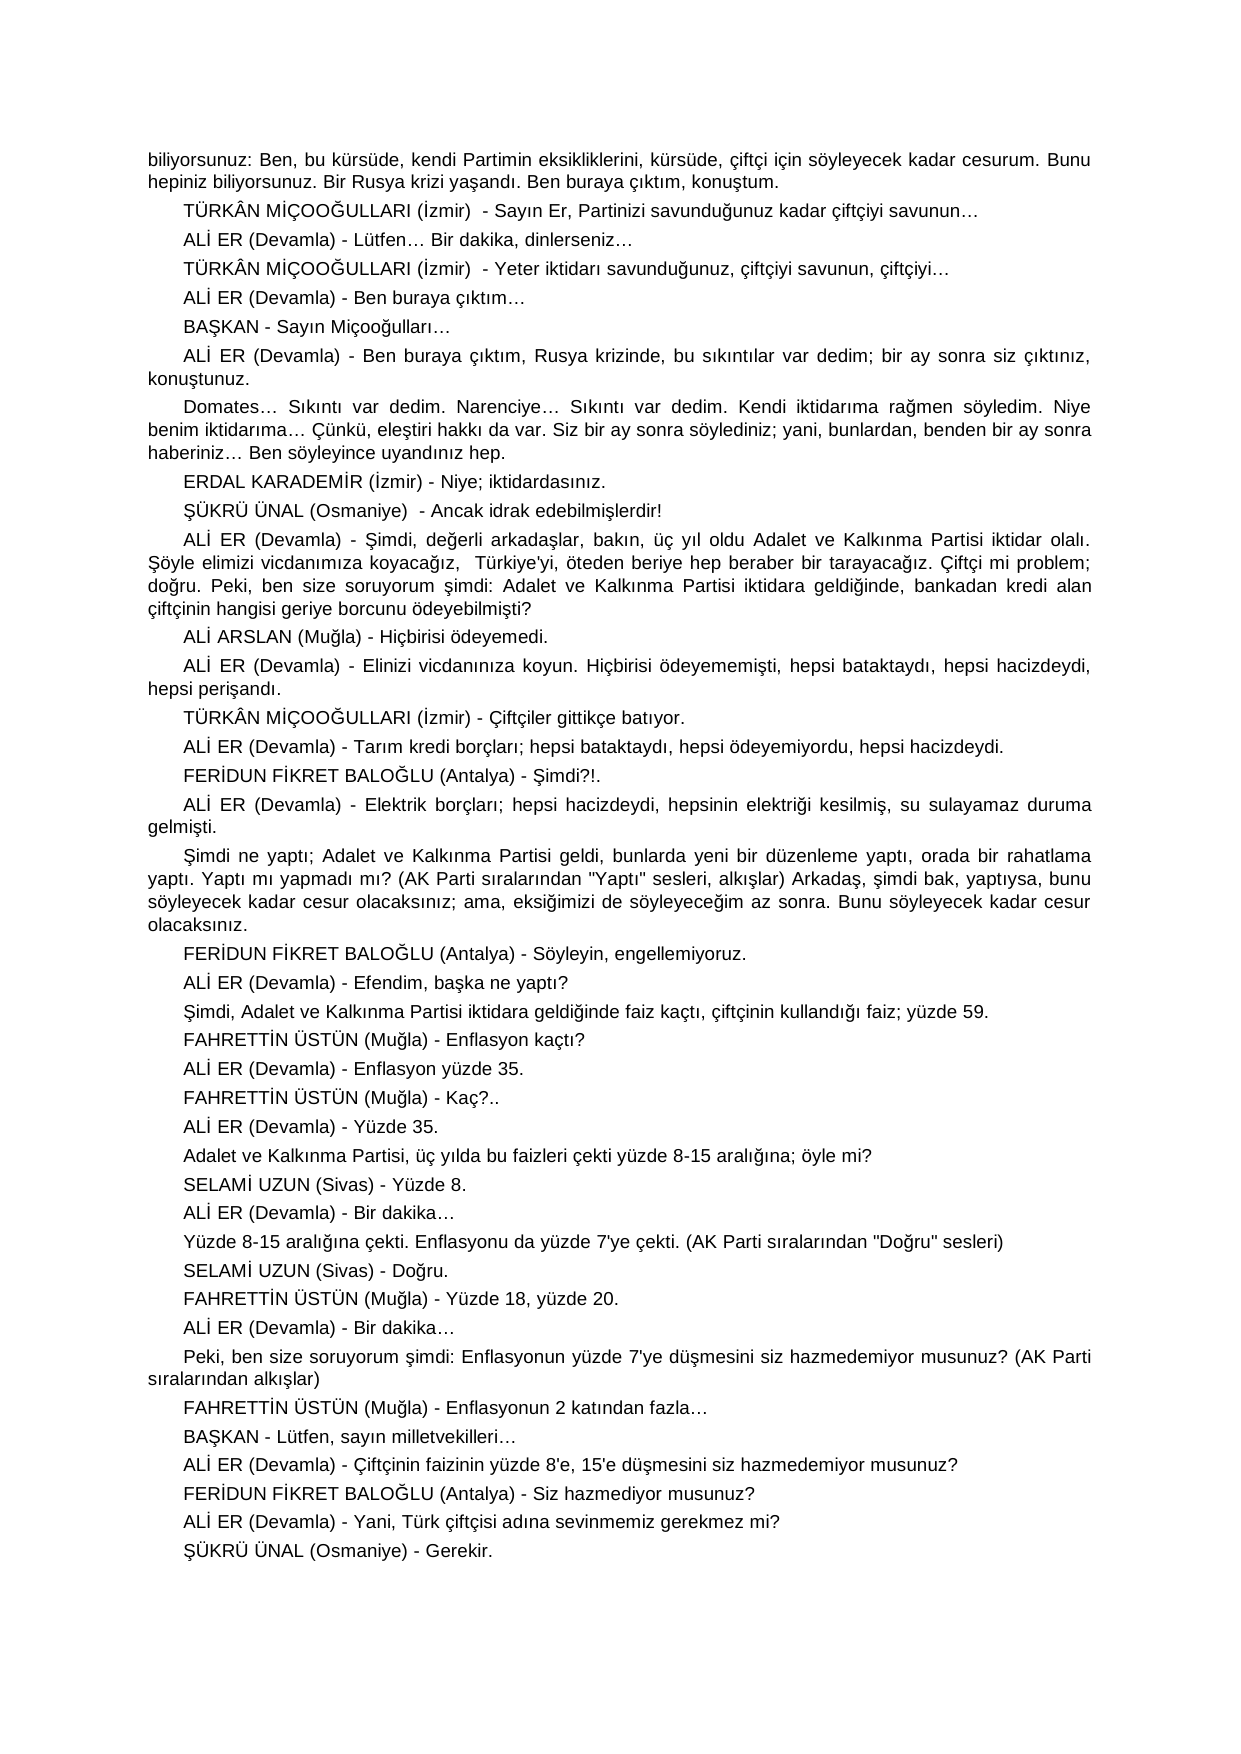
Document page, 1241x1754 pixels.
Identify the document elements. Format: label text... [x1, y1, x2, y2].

text ALİ ER (Devamla) - Efendim, başka ne yaptı? [148, 971, 1093, 994]
text ALİ ER (Devamla) - Elektrik borçları; hepsi hacizdeydi, hepsinin elektriği kesilmiş, su sulayamaz duruma gelmişti. [148, 793, 1093, 838]
text FERİDUN FİKRET BALOĞLU (Antalya) - Söyleyin, engellemiyoruz. [148, 942, 1093, 965]
text Domates… Sıkıntı var dedim. Narenciye… Sıkıntı var dedim. Kendi iktidarıma rağmen söyledim. Niye benim iktidarıma… Çünkü, eleştiri hakkı da var. Siz bir ay sonra söylediniz; yani, bunlardan, benden bir ay sonra haberiniz… Ben söyleyince uyandınız hep. [148, 395, 1093, 464]
text FERİDUN FİKRET BALOĞLU (Antalya) - Siz hazmediyor musunuz? [148, 1482, 1093, 1505]
text ALİ ER (Devamla) - Elinizi vicdanınıza koyun. Hiçbirisi ödeyememişti, hepsi bataktaydı, hepsi hacizdeydi, hepsi perişandı. [148, 654, 1093, 700]
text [148, 148, 1093, 193]
text ALİ ER (Devamla) - Ben buraya çıktım… [148, 286, 1093, 309]
text Peki, ben size soruyorum şimdi: Enflasyonun yüzde 7'ye düşmesini siz hazmedemiyor musunuz? (AK Parti sıralarından alkışlar) [148, 1345, 1093, 1390]
text Şimdi ne yaptı; Adalet ve Kalkınma Partisi geldi, bunlarda yeni bir düzenleme yaptı, orada bir rahatlama yaptı. Yaptı mı yapmadı mı? (AK Parti sıralarından "Yaptı" sesleri, alkışlar) Arkadaş, şimdi bak, yaptıysa, bunu söyleyecek kadar cesur olacaksınız; ama, eksiğimizi de söyleyeceğim az sonra. Bunu söyleyecek kadar cesur olacaksınız. [148, 844, 1093, 936]
text ERDAL KARADEMİR (İzmir) - Niye; iktidardasınız. [148, 470, 1093, 493]
text ALİ ER (Devamla) - Çiftçinin faizinin yüzde 8'e, 15'e düşmesini siz hazmedemiyor musunuz? [148, 1453, 1093, 1476]
text ALİ ER (Devamla) - Bir dakika… [148, 1316, 1093, 1339]
text FAHRETTİN ÜSTÜN (Muğla) - Kaç?.. [148, 1086, 1093, 1109]
text ALİ ER (Devamla) - Lütfen… Bir dakika, dinlerseniz… [148, 228, 1093, 251]
text SELAMİ UZUN (Sivas) - Doğru. [148, 1259, 1093, 1282]
text ALİ ER (Devamla) - Enflasyon yüzde 35. [148, 1057, 1093, 1080]
text ALİ ER (Devamla) - Yüzde 35. [148, 1115, 1093, 1138]
text BAŞKAN - Sayın Miçooğulları… [148, 315, 1093, 338]
text SELAMİ UZUN (Sivas) - Yüzde 8. [148, 1173, 1093, 1196]
text FAHRETTİN ÜSTÜN (Muğla) - Enflasyonun 2 katından fazla… [148, 1396, 1093, 1419]
text ALİ ER (Devamla) - Ben buraya çıktım, Rusya krizinde, bu sıkıntılar var dedim; bir ay sonra siz çıktınız, konuştunuz. [148, 344, 1093, 389]
text FAHRETTİN ÜSTÜN (Muğla) - Enflasyon kaçtı? [148, 1028, 1093, 1051]
text BAŞKAN - Lütfen, sayın milletvekilleri… [148, 1425, 1093, 1448]
text TÜRKÂN MİÇOOĞULLARI (İzmir) - Yeter iktidarı savunduğunuz, çiftçiyi savunun, çiftçiyi… [148, 257, 1093, 280]
text Adalet ve Kalkınma Partisi, üç yılda bu faizleri çekti yüzde 8-15 aralığına; öyle mi? [148, 1144, 1093, 1167]
text ŞÜKRÜ ÜNAL (Osmaniye) - Ancak idrak edebilmişlerdir! [148, 499, 1093, 522]
text ALİ ER (Devamla) - Şimdi, değerli arkadaşlar, bakın, üç yıl oldu Adalet ve Kalkınma Partisi iktidar olalı. Şöyle elimizi vicdanımıza koyacağız, Türkiye'yi, öteden beriye hep beraber bir tarayacağız. Çiftçi mi problem; doğru. Peki, ben size soruyorum şimdi: Adalet ve Kalkınma Partisi iktidara geldiğinde, bankadan kredi alan çiftçinin hangisi geriye borcunu ödeyebilmişti? [148, 528, 1093, 619]
text Yüzde 8-15 aralığına çekti. Enflasyonu da yüzde 7'ye çekti. (AK Parti sıralarından "Doğru" sesleri) [148, 1230, 1093, 1253]
text ALİ ER (Devamla) - Tarım kredi borçları; hepsi bataktaydı, hepsi ödeyemiyordu, hepsi hacizdeydi. [148, 735, 1093, 758]
text ALİ ER (Devamla) - Yani, Türk çiftçisi adına sevinmemiz gerekmez mi? [148, 1511, 1093, 1533]
text ALİ ER (Devamla) - Bir dakika… [148, 1202, 1093, 1224]
text ALİ ARSLAN (Muğla) - Hiçbirisi ödeyemedi. [148, 625, 1093, 648]
text TÜRKÂN MİÇOOĞULLARI (İzmir) - Çiftçiler gittikçe batıyor. [148, 706, 1093, 729]
text ŞÜKRÜ ÜNAL (Osmaniye) - Gerekir. [148, 1539, 1093, 1562]
text FAHRETTİN ÜSTÜN (Muğla) - Yüzde 18, yüzde 20. [148, 1288, 1093, 1310]
text TÜRKÂN MİÇOOĞULLARI (İzmir) - Sayın Er, Partinizi savunduğunuz kadar çiftçiyi savunun… [148, 199, 1093, 222]
text FERİDUN FİKRET BALOĞLU (Antalya) - Şimdi?!. [148, 764, 1093, 787]
text Şimdi, Adalet ve Kalkınma Partisi iktidara geldiğinde faiz kaçtı, çiftçinin kullandığı faiz; yüzde 59. [148, 1000, 1093, 1023]
